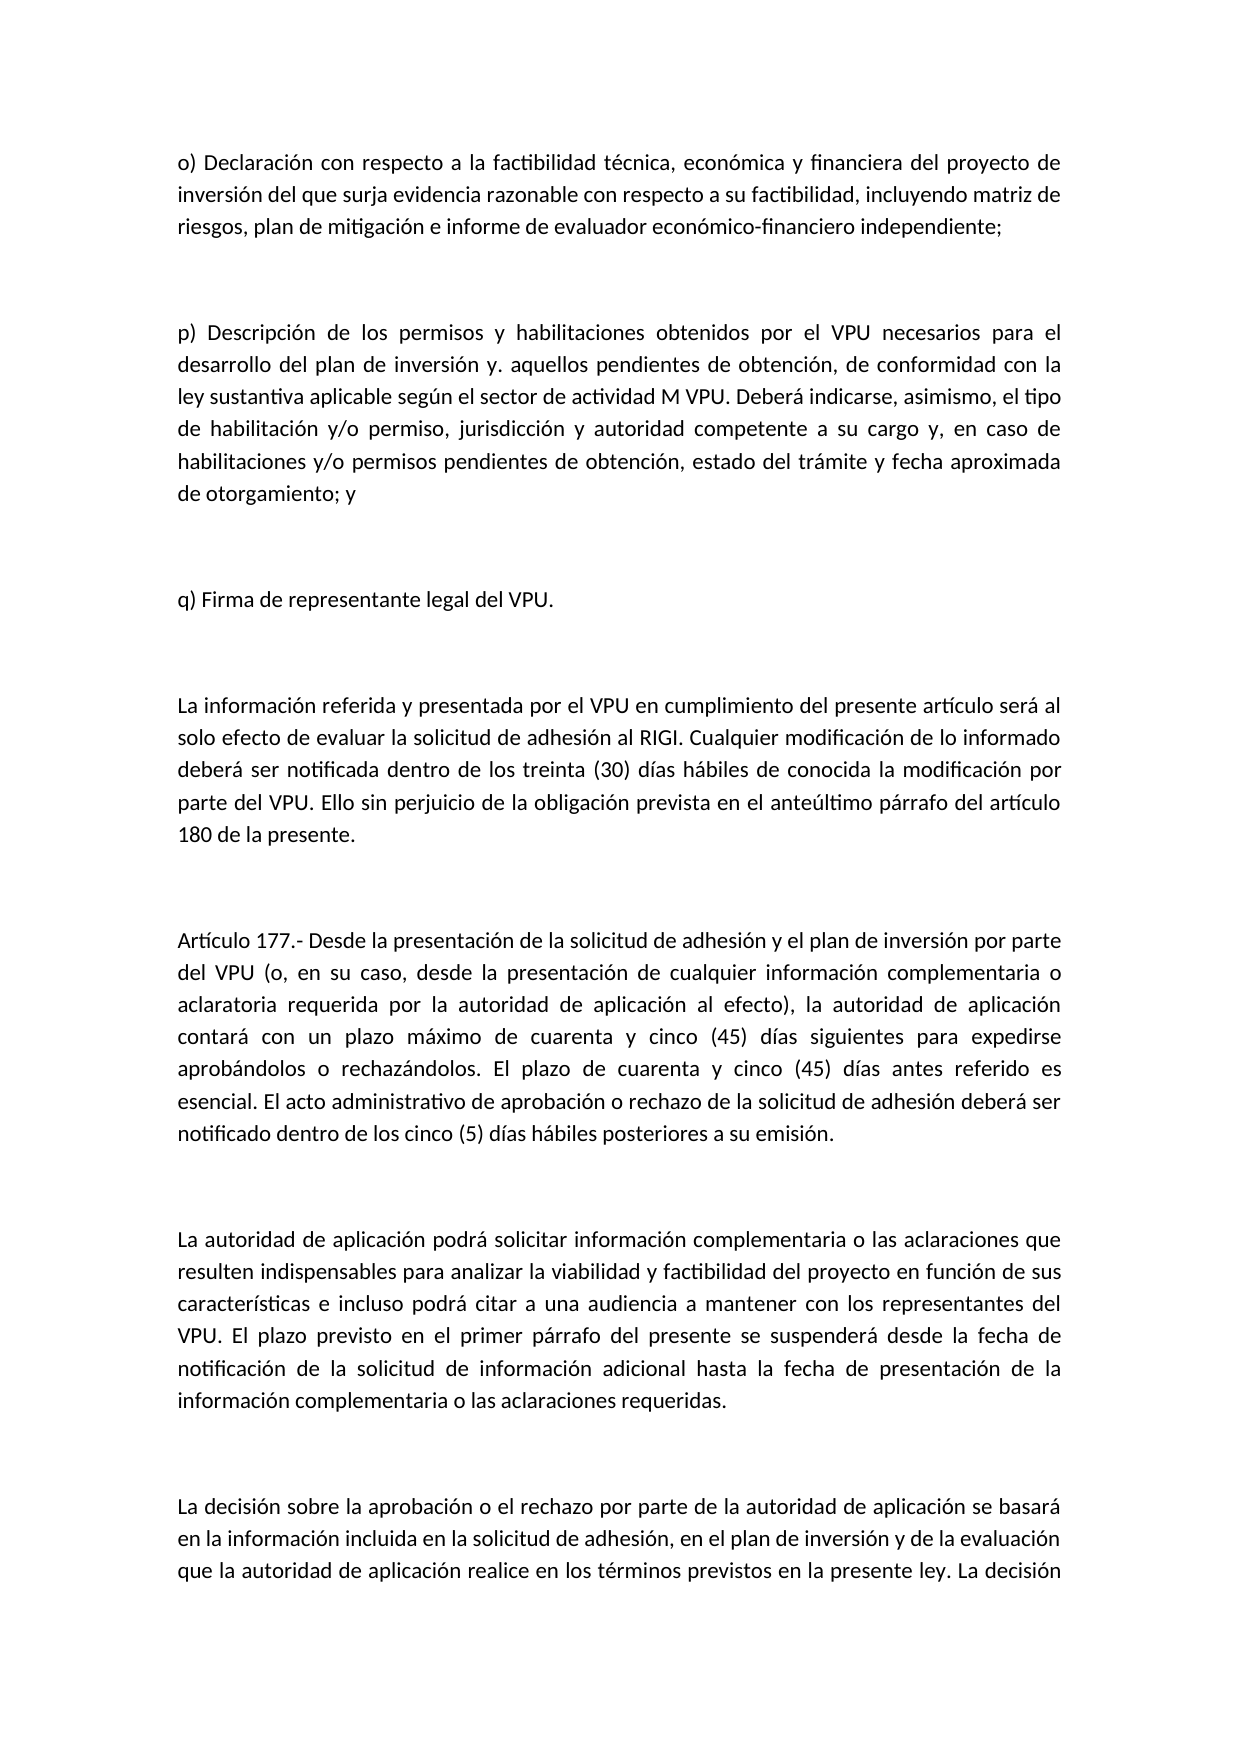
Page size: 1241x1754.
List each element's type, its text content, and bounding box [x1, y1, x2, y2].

text o) Declaración con respecto a la factibilidad técnica, económica y financiera del proyecto de inversión del que surja evidencia razonable con respecto a su factibilidad, incluyendo matriz de riesgos, plan de mitigación e informe de evaluador económico-financiero independiente; [177, 148, 1063, 240]
text La autoridad de aplicación podrá solicitar información complementaria o las aclaraciones que resulten indispensables para analizar la viabilidad y factibilidad del proyecto en función de sus características e incluso podrá citar a una audiencia a mantener con los representantes del VPU. El plazo previsto en el primer párrafo del presente se suspenderá desde la fecha de notificación de la solicitud de información adicional hasta la fecha de presentación de la información complementaria o las aclaraciones requeridas. [177, 1225, 1063, 1414]
text La información referida y presentada por el VPU en cumplimiento del presente artículo será al solo efecto de evaluar la solicitud de adhesión al RIGI. Cualquier modificación de lo informado deberá ser notificada dentro de los treinta (30) días hábiles de conocida la modificación por parte del VPU. Ello sin perjuicio de la obligación prevista en el anteúltimo párrafo del artículo 180 de la presente. [177, 691, 1063, 848]
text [177, 1492, 1063, 1584]
text p) Descripción de los permisos y habilitaciones obtenidos por el VPU necesarios para el desarrollo del plan de inversión y. aquellos pendientes de obtención, de conformidad con la ley sustantiva aplicable según el sector de actividad M VPU. Deberá indicarse, asimismo, el tipo de habilitación y/o permiso, jurisdicción y autoridad competente a su cargo y, en caso de habilitaciones y/o permisos pendientes de obtención, estado del trámite y fecha aproximada de otorgamiento; y [177, 318, 1063, 507]
text q) Firma de representante legal del VPU. [177, 585, 1063, 613]
text Artículo 177.- Desde la presentación de la solicitud de adhesión y el plan de inversión por parte del VPU (o, en su caso, desde la presentación de cualquier información complementaria o aclaratoria requerida por la autoridad de aplicación al efecto), la autoridad de aplicación contará con un plazo máximo de cuarenta y cinco (45) días siguientes para expedirse aprobándolos o rechazándolos. El plazo de cuarenta y cinco (45) días antes referido es esencial. El acto administrativo de aprobación o rechazo de la solicitud de adhesión deberá ser notificado dentro de los cinco (5) días hábiles posteriores a su emisión. [177, 926, 1063, 1147]
